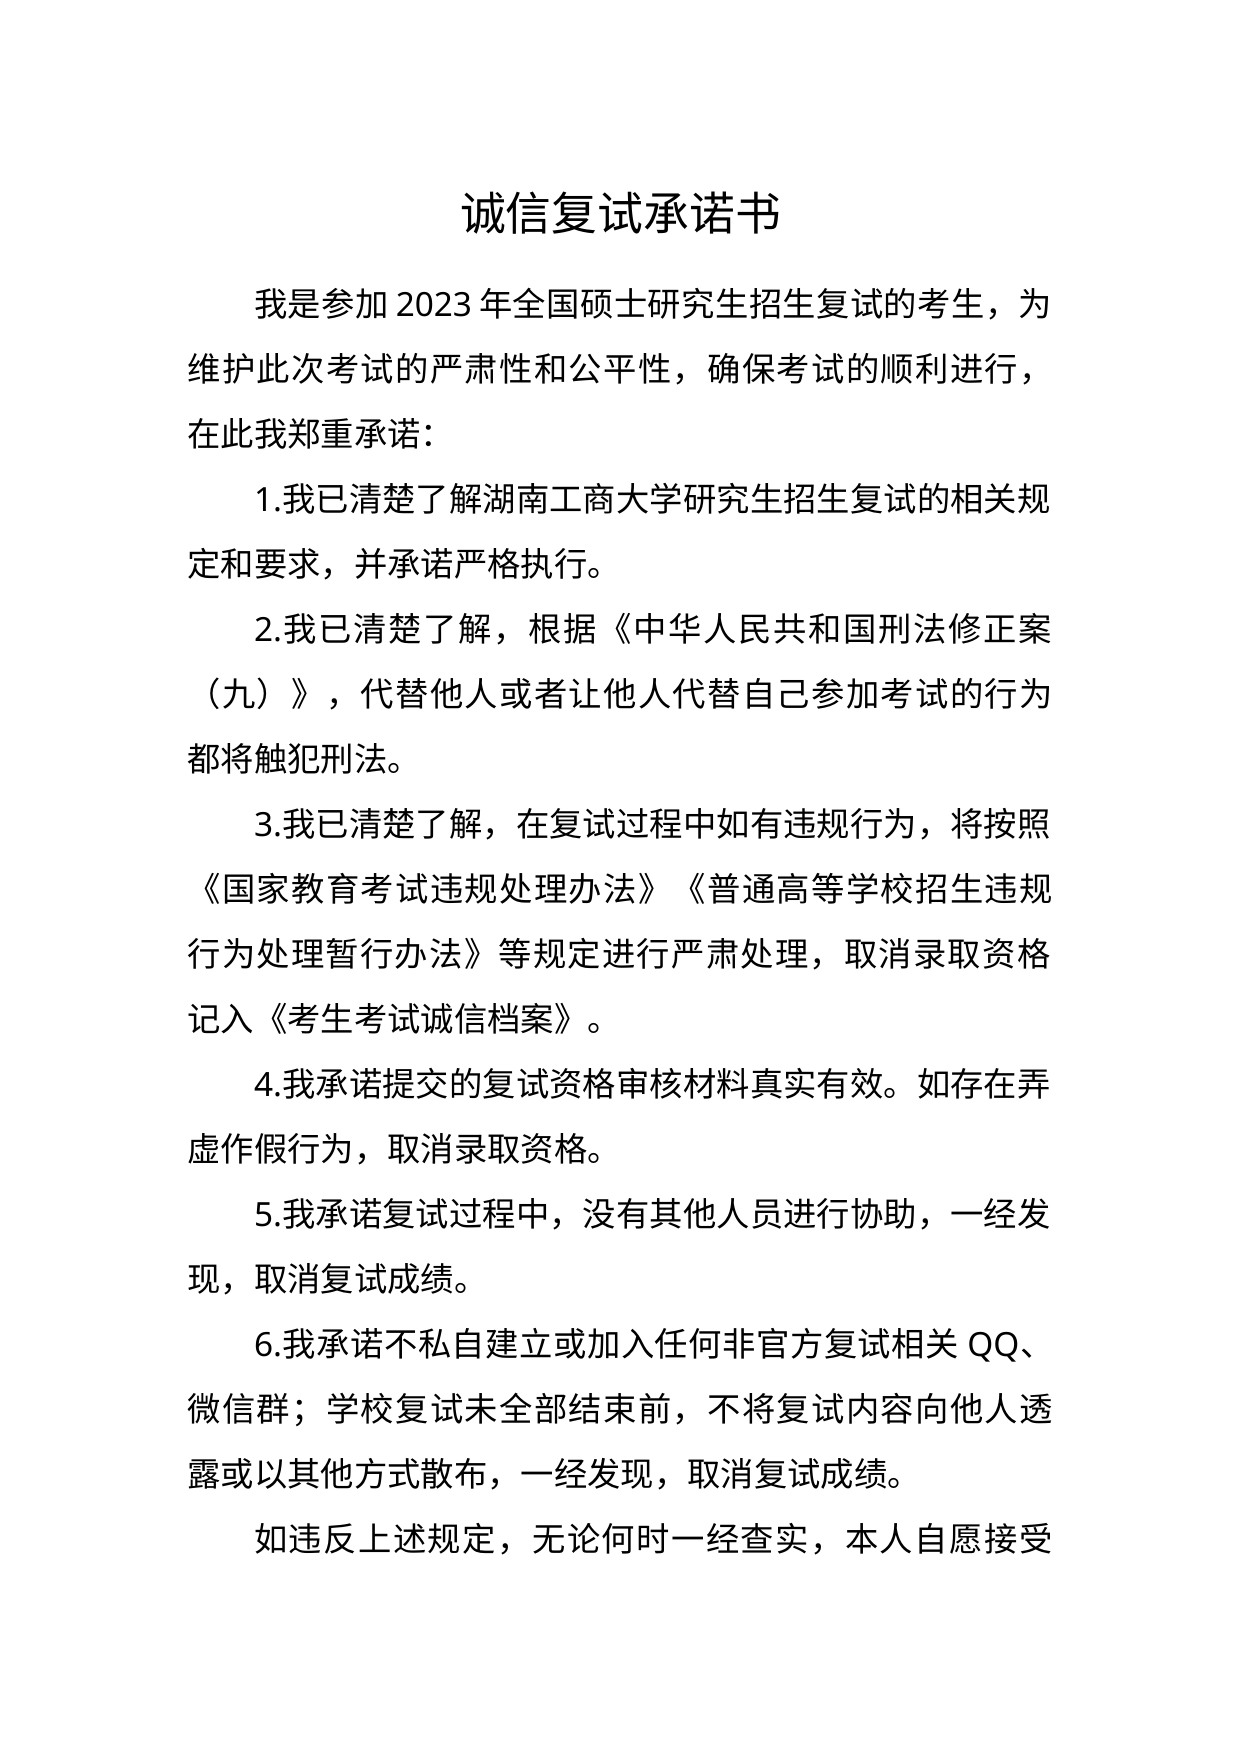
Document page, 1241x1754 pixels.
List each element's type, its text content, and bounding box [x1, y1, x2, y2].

text 诚信复试承诺书 [187, 162, 1053, 259]
text 1.我已清楚了解湖南工商大学研究生招生复试的相关规定和要求，并承诺严格执行。 [187, 464, 1053, 594]
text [187, 1504, 1053, 1569]
text 6.我承诺不私自建立或加入任何非官方复试相关QQ、微信群；学校复试未全部结束前，不将复试内容向他人透露或以其他方式散布，一经发现，取消复试成绩。 [187, 1309, 1053, 1504]
text 我是参加2023年全国硕士研究生招生复试的考生，为维护此次考试的严肃性和公平性，确保考试的顺利进行，在此我郑重承诺： [187, 269, 1053, 464]
text 4.我承诺提交的复试资格审核材料真实有效。如存在弄虚作假行为，取消录取资格。 [187, 1049, 1053, 1179]
text 3.我已清楚了解，在复试过程中如有违规行为，将按照《国家教育考试违规处理办法》《普通高等学校招生违规行为处理暂行办法》等规定进行严肃处理，取消录取资格，记入《考生考试诚信档案》。 [187, 789, 1053, 1049]
text 5.我承诺复试过程中，没有其他人员进行协助，一经发现，取消复试成绩。 [187, 1179, 1053, 1309]
text 2.我已清楚了解，根据《中华人民共和国刑法修正案（九）》，代替他人或者让他人代替自己参加考试的行为都将触犯刑法。 [187, 594, 1053, 789]
